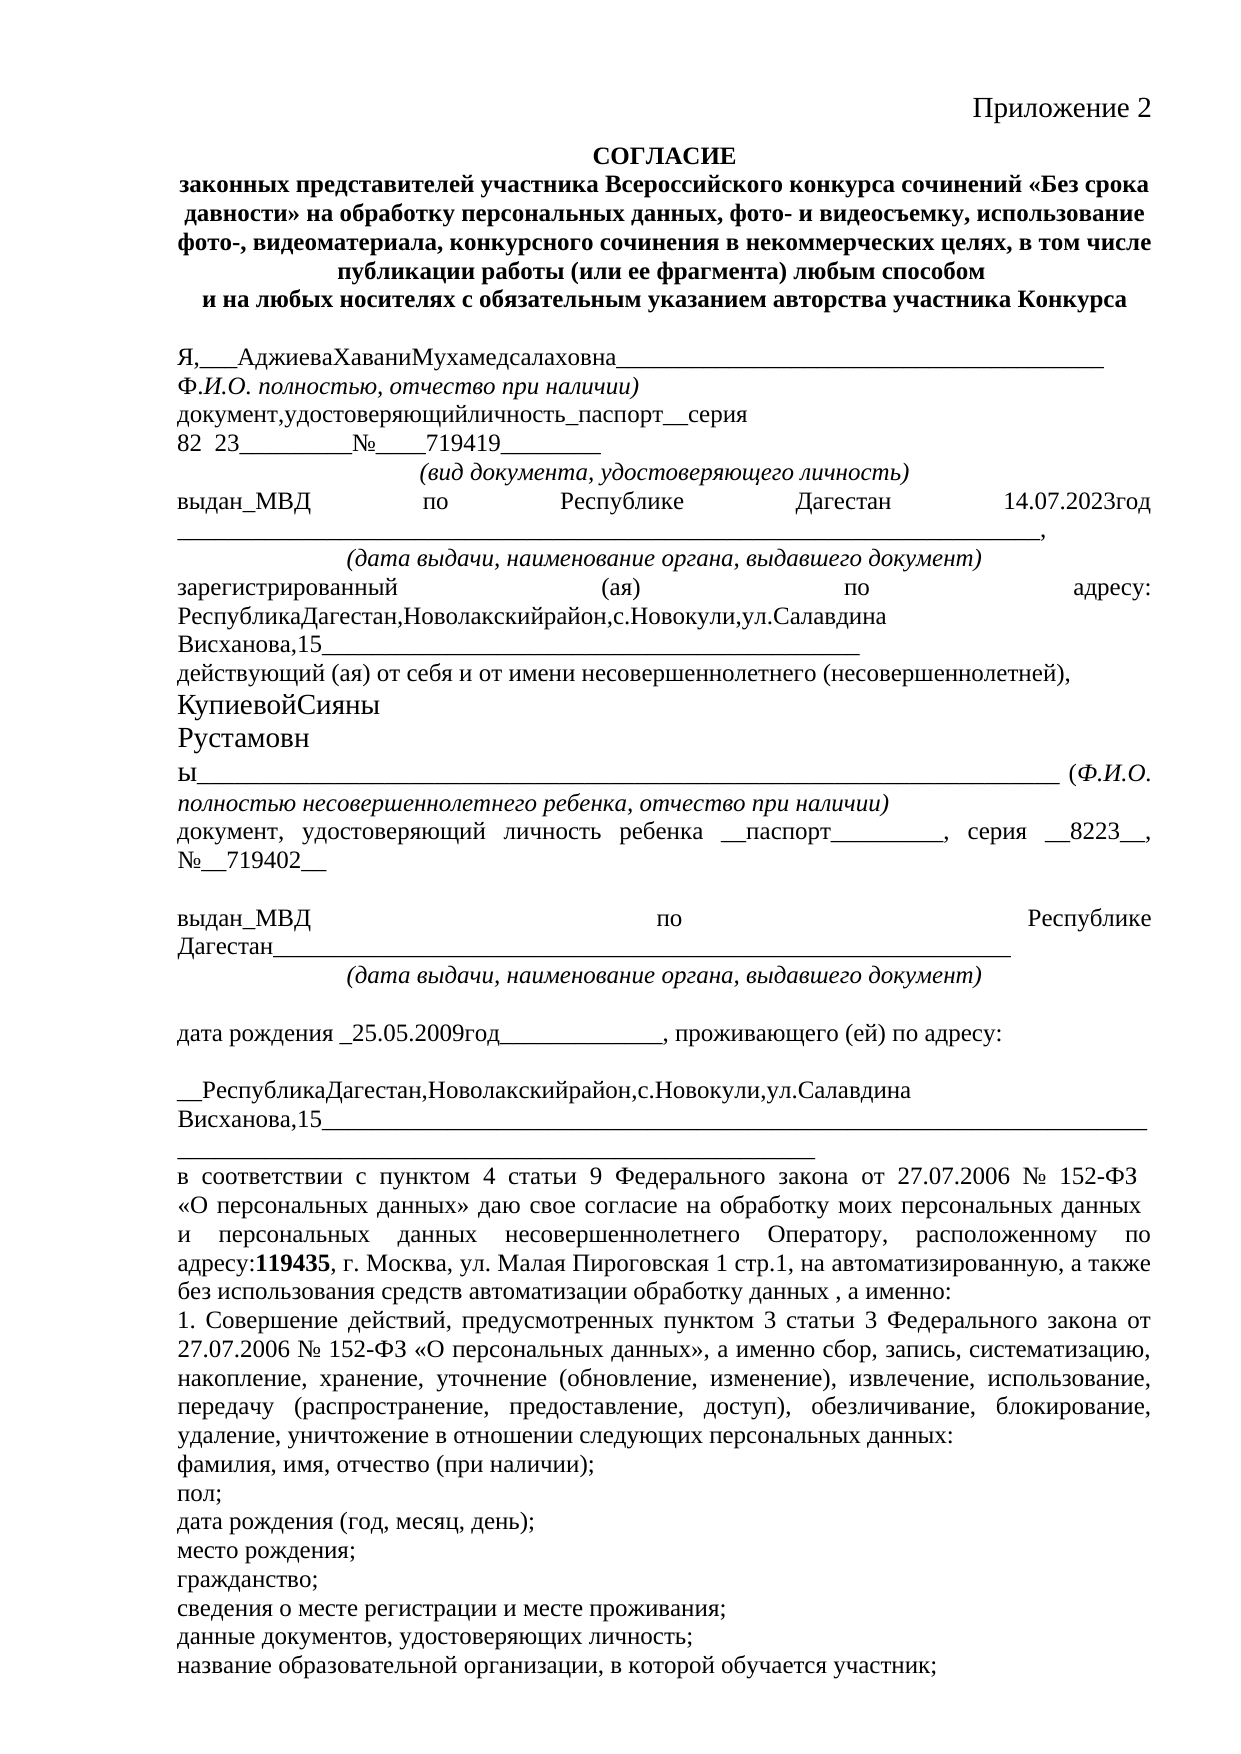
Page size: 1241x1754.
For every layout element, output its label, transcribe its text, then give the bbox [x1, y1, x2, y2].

text фамилия, имя, отчество (при наличии); [177, 1449, 1152, 1478]
text документ,удостоверяющийличность_паспорт__серия [177, 399, 1152, 428]
text дата рождения _25.05.2009год_____________, проживающего (ей) по адресу: [177, 1018, 1152, 1046]
text выдан_МВД по Республике Дагестан___________________________________________________________ [177, 903, 1152, 960]
text дата рождения (год, месяц, день); [177, 1506, 1152, 1535]
text 82 23_________№____719419________ [177, 428, 1152, 457]
text пол; [177, 1478, 1152, 1506]
text сведения о месте регистрации и месте проживания; [177, 1593, 1152, 1621]
text Приложение 2 [177, 89, 1152, 123]
text (дата выдачи, наименование органа, выдавшего документ) [177, 543, 1152, 572]
text данные документов, удостоверяющих личность; [177, 1621, 1152, 1650]
text гражданство; [177, 1564, 1152, 1593]
text документ, удостоверяющий личность ребенка __паспорт_________, серия __8223__,№__719402__ [177, 816, 1152, 874]
text действующий (ая) от себя и от имени несовершеннолетнего (несовершеннолетней), [177, 658, 1152, 687]
text СОГЛАСИЕ [177, 141, 1152, 169]
text Я,___АджиеваХаваниМухамедсалаховна_______________________________________ Ф.И.О. полностью, отчество при наличии) [177, 342, 1152, 399]
text (дата выдачи, наименование органа, выдавшего документ) [177, 960, 1152, 989]
text название образовательной организации, в которой обучается участник; [177, 1650, 1152, 1679]
text __РеспубликаДагестан,Новолакскийрайон,с.Новокули,ул.Салавдина Висханова,15_____________________________________________________________________________________________________________________ [177, 1075, 1152, 1161]
text КупиевойСияны Рустамовны_____________________________________________________________________ (Ф.И.О. полностью несовершеннолетнего ребенка, отчество при наличии) [177, 687, 1152, 816]
text зарегистрированный (ая) по адресу: РеспубликаДагестан,Новолакскийрайон,с.Новокули,ул.Салавдина Висханова,15___________________________________________ [177, 572, 1152, 658]
text (вид документа, удостоверяющего личность) [177, 457, 1152, 486]
text место рождения; [177, 1535, 1152, 1564]
text законных представителей участника Всероссийского конкурса сочинений «Без срока давности» на обработку персональных данных, фото- и видеосъемку, использование фото-, видеоматериала, конкурсного сочинения в некоммерческих целях, в том числе публикации работы (или ее фрагмента) любым способом и на любых носителях с обязательным указанием авторства участника Конкурса [177, 169, 1152, 313]
text 1. Совершение действий, предусмотренных пунктом 3 статьи 3 Федерального закона от 27.07.2006 № 152-ФЗ «О персональных данных», а именно сбор, запись, систематизацию, накопление, хранение, уточнение (обновление, изменение), извлечение, использование, передачу (распространение, предоставление, доступ), обезличивание, блокирование, удаление, уничтожение в отношении следующих персональных данных: [177, 1305, 1152, 1449]
text выдан_МВД по Республике Дагестан 14.07.2023год _____________________________________________________________________, [177, 486, 1152, 543]
text в соответствии с пунктом 4 статьи 9 Федерального закона от 27.07.2006 № 152-ФЗ «О персональных данных» даю свое согласие на обработку моих персональных данных и персональных данных несовершеннолетнего Оператору, расположенному по адресу:119435, г. Москва, ул. Малая Пироговская 1 стр.1, на автоматизированную, а также без использования средств автоматизации обработку данных , а именно: [177, 1161, 1152, 1305]
